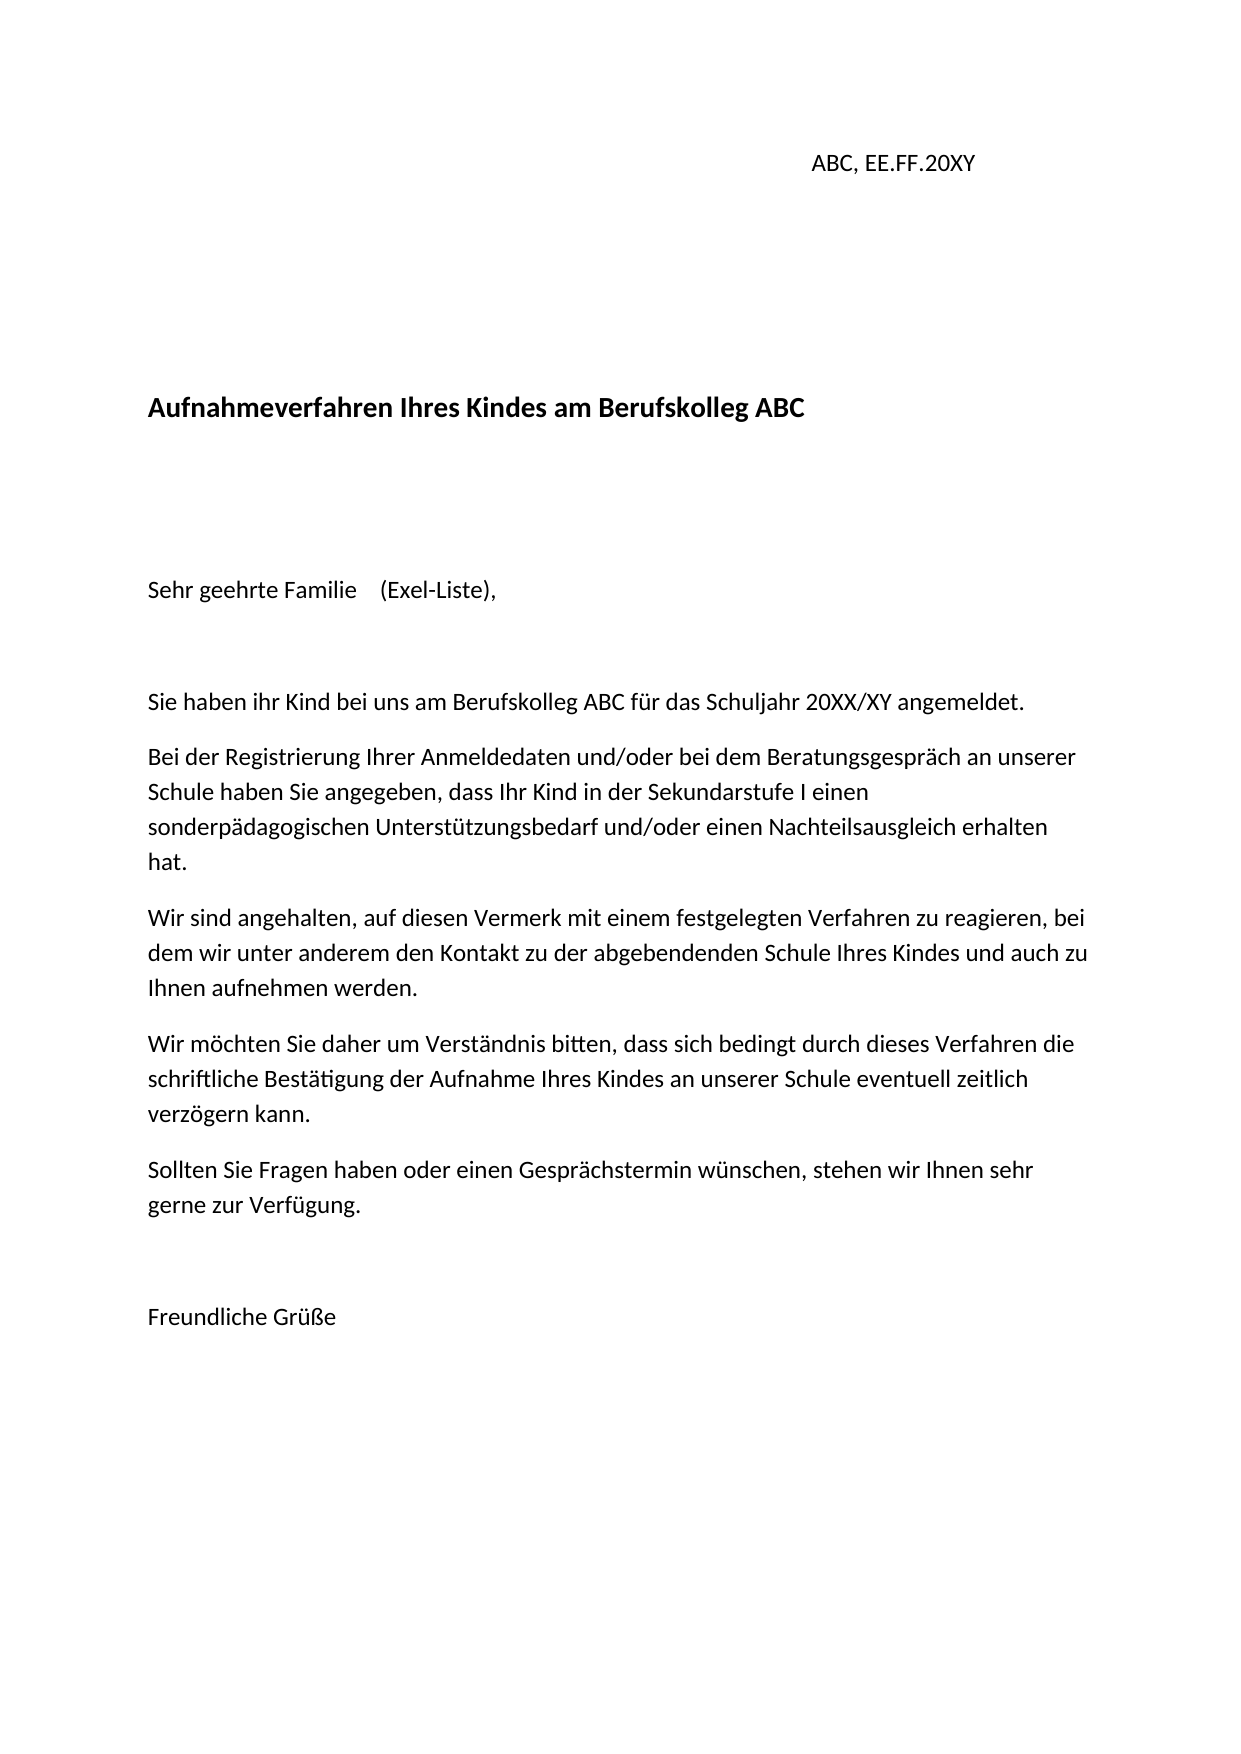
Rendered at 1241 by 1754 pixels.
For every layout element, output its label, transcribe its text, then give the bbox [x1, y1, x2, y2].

text Sehr geehrte Familie (Exel-Liste), [148, 574, 1093, 604]
text Sie haben ihr Kind bei uns am Berufskolleg ABC für das Schuljahr 20XX/XY angemeldet. [148, 686, 1093, 716]
text Aufnahmeverfahren Ihres Kindes am Berufskolleg ABC [148, 389, 1093, 424]
text Wir sind angehalten, auf diesen Vermerk mit einem festgelegten Verfahren zu reagieren, bei dem wir unter anderem den Kontakt zu der abgebendenden Schule Ihres Kindes und auch zu Ihnen aufnehmen werden. [148, 902, 1093, 1003]
text Sollten Sie Fragen haben oder einen Gesprächstermin wünschen, stehen wir Ihnen sehr gerne zur Verfügung. [148, 1154, 1093, 1219]
text Bei der Registrierung Ihrer Anmeldedaten und/oder bei dem Beratungsgespräch an unserer Schule haben Sie angegeben, dass Ihr Kind in der Sekundarstufe I einen sonderpädagogischen Unterstützungsbedarf und/oder einen Nachteilsausgleich erhalten hat. [148, 742, 1093, 877]
text ABC, EE.FF.20XY [738, 148, 1093, 178]
text Wir möchten Sie daher um Verständnis bitten, dass sich bedingt durch dieses Verfahren die schriftliche Bestätigung der Aufnahme Ihres Kindes an unserer Schule eventuell zeitlich verzögern kann. [148, 1028, 1093, 1129]
text Freundliche Grüße [148, 1301, 1093, 1331]
